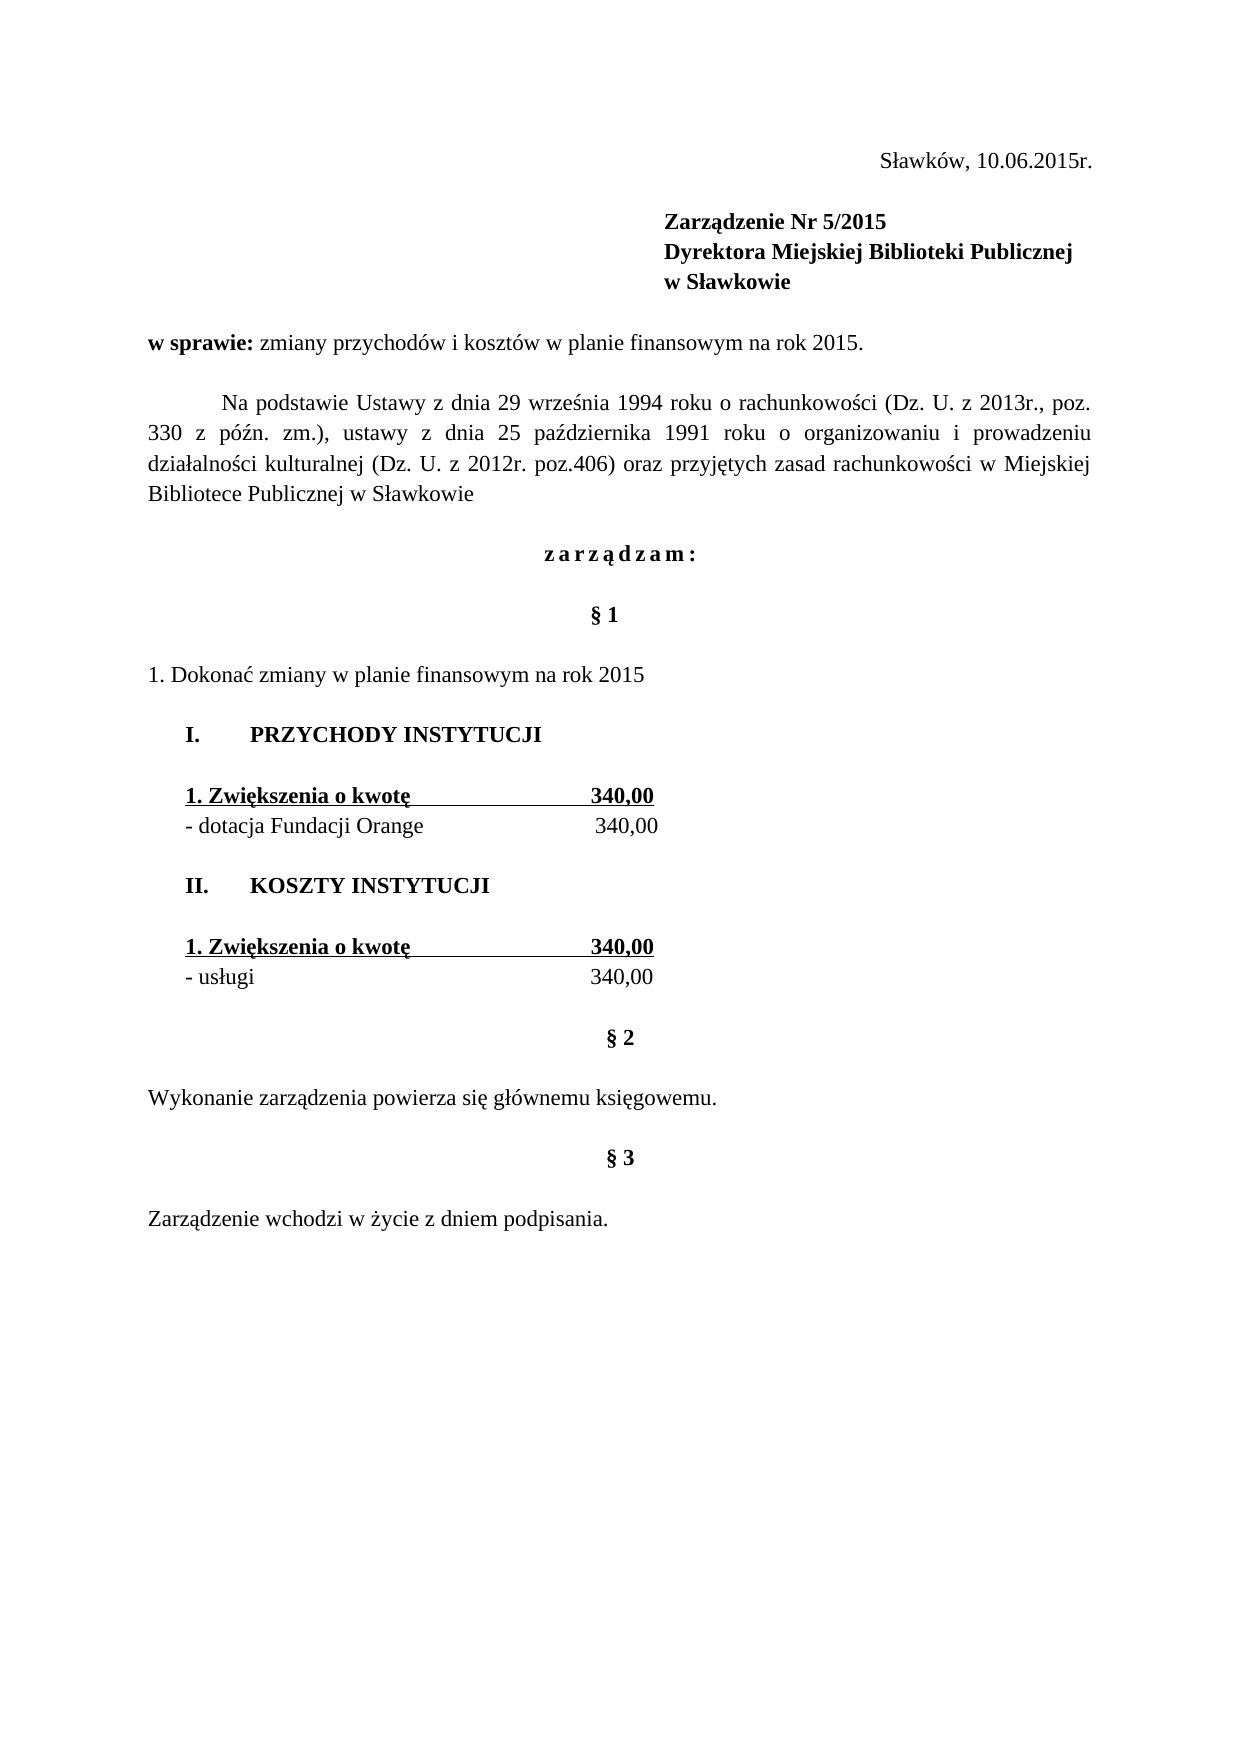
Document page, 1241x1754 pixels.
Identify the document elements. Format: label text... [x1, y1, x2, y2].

text § 1 [516, 601, 1093, 627]
text Wykonanie zarządzenia powierza się głównemu księgowemu. [148, 1084, 1093, 1110]
text 1. Zwiększenia o kwotę 340,00 [185, 782, 1093, 808]
text 1. Zwiększenia o kwotę 340,00 [185, 933, 1093, 959]
text - dotacja Fundacji Orange 340,00 [185, 812, 1093, 838]
text I. PRZYCHODY INSTYTUCJI [148, 722, 1093, 748]
text Sławków, 10.06.2015r. [148, 148, 1093, 174]
text Zarządzenie Nr 5/2015 [590, 208, 1093, 234]
text w Sławkowie [590, 268, 1093, 295]
text zarządzam: [148, 540, 1093, 567]
text II. KOSZTY INSTYTUCJI [148, 873, 1093, 899]
text Dyrektora Miejskiej Biblioteki Publicznej [590, 238, 1093, 264]
text w sprawie: zmiany przychodów i kosztów w planie finansowym na rok 2015. [148, 329, 1093, 355]
text - usługi 340,00 [148, 963, 1093, 989]
text Zarządzenie wchodzi w życie z dniem podpisania. [148, 1205, 1093, 1231]
text § 2 [148, 1024, 1093, 1050]
text Na podstawie Ustawy z dnia 29 września 1994 roku o rachunkowości (Dz. U. z 2013r., poz. 330 z późn. zm.), ustawy z dnia 25 października 1991 roku o organizowaniu i prowadzeniu działalności kulturalnej (Dz. U. z 2012r. poz.406) oraz przyjętych zasad rachunkowości w Miejskiej Bibliotece Publicznej w Sławkowie [148, 389, 1093, 506]
text § 3 [148, 1144, 1093, 1171]
text 1. Dokonać zmiany w planie finansowym na rok 2015 [148, 661, 1093, 687]
